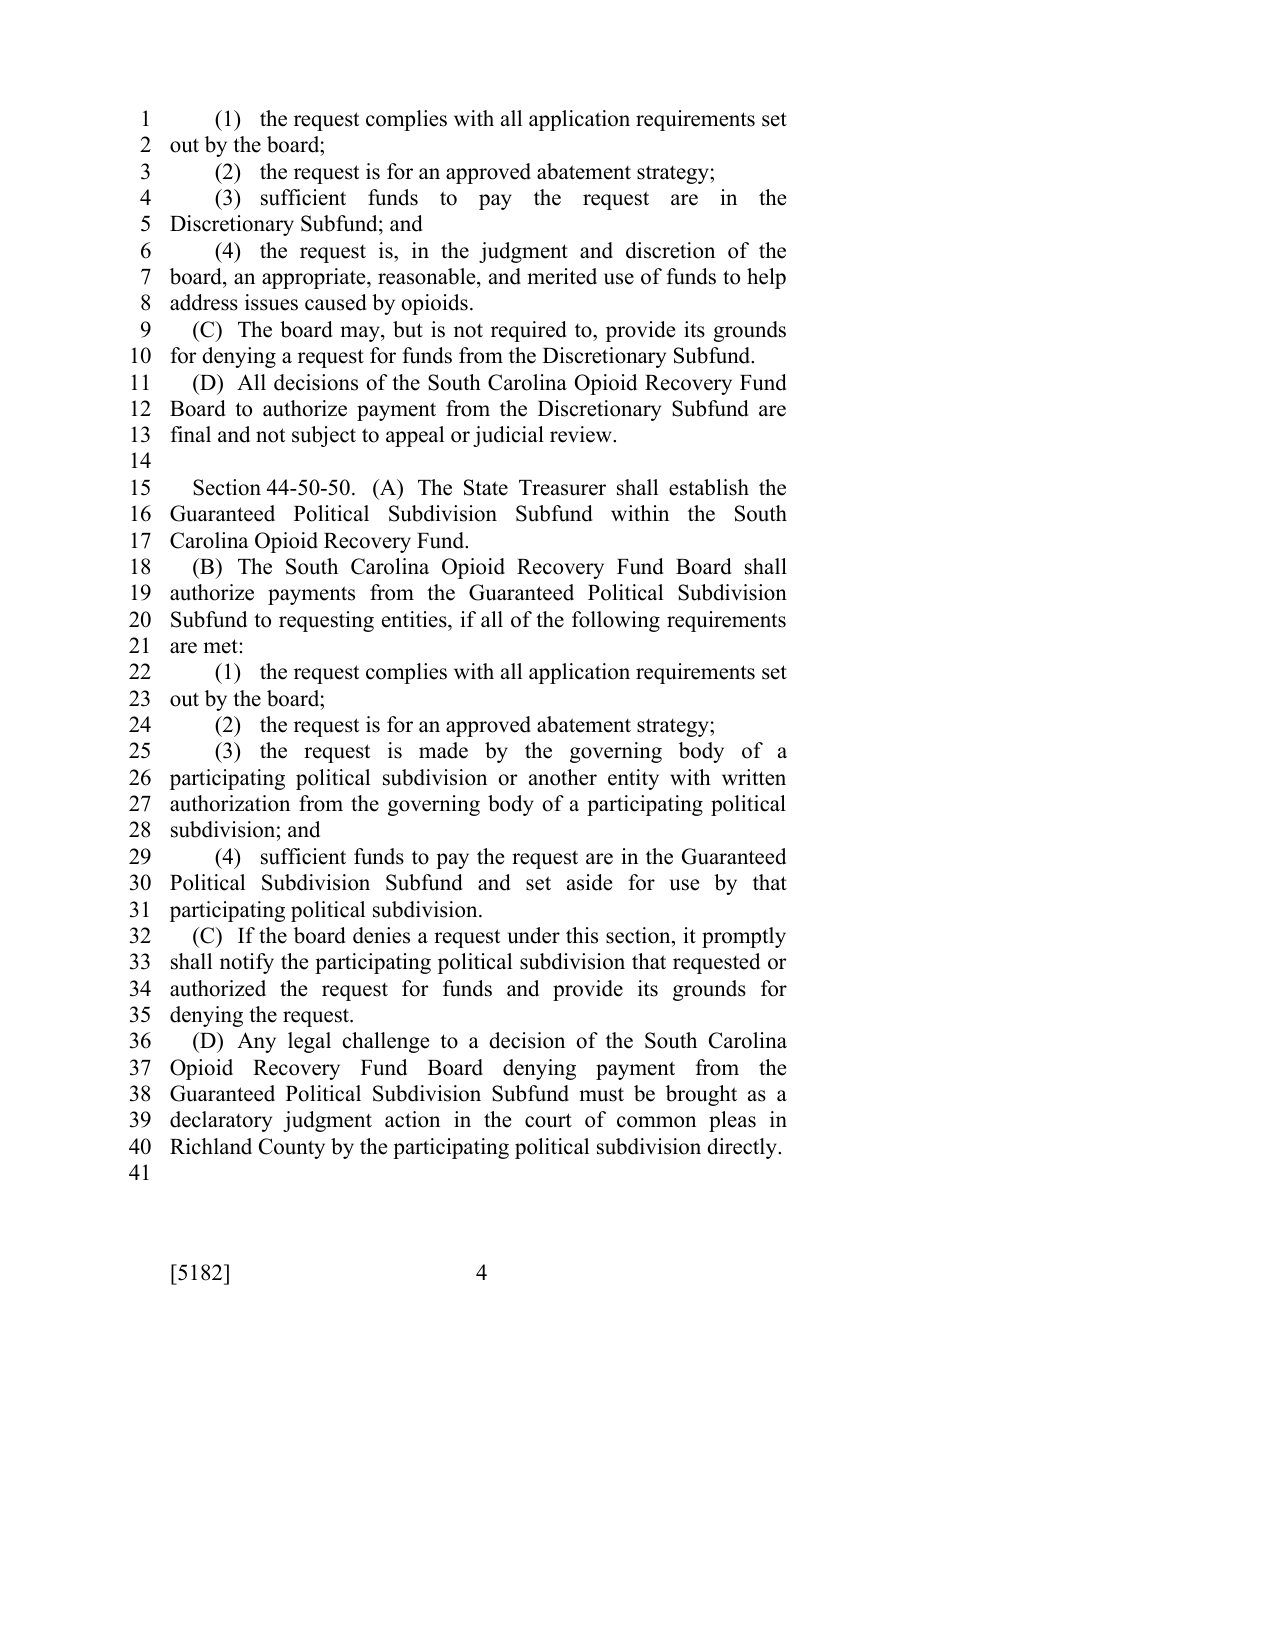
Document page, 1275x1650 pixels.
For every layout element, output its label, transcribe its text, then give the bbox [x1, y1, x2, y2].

list (2) the request is for an approved abatement strategy; [169, 711, 787, 737]
list (2) the request is for an approved abatement strategy; [169, 158, 787, 184]
list Section 44-50-50. (A) The State Treasurer shall establish the Guaranteed Political Subdivision Subfund within the South Carolina Opioid Recovery Fund. [169, 474, 787, 553]
list (1) the request complies with all application requirements set out by the board; [169, 105, 787, 158]
list (C) The board may, but is not required to, provide its grounds for denying a request for funds from the Discretionary Subfund. [169, 316, 787, 368]
list (3) sufficient funds to pay the request are in the Discretionary Subfund; and [169, 184, 787, 237]
list (D) All decisions of the South Carolina Opioid Recovery Fund Board to authorize payment from the Discretionary Subfund are final and not subject to appeal or judicial review. [169, 368, 787, 448]
list (4) the request is, in the judgment and discretion of the board, an appropriate, reasonable, and merited use of funds to help address issues caused by opioids. [169, 237, 787, 316]
list (B) The South Carolina Opioid Recovery Fund Board shall authorize payments from the Guaranteed Political Subdivision Subfund to requesting entities, if all of the following requirements are met: [169, 553, 787, 658]
list (3) the request is made by the governing body of a participating political subdivision or another entity with written authorization from the governing body of a participating political subdivision; and [169, 737, 787, 843]
list (D) Any legal challenge to a decision of the South Carolina Opioid Recovery Fund Board denying payment from the Guaranteed Political Subdivision Subfund must be brought as a declaratory judgment action in the court of common pleas in Richland County by the participating political subdivision directly. [169, 1027, 787, 1159]
list (4) sufficient funds to pay the request are in the Guaranteed Political Subdivision Subfund and set aside for use by that participating political subdivision. [169, 843, 787, 922]
list (1) the request complies with all application requirements set out by the board; [169, 658, 787, 711]
list (C) If the board denies a request under this section, it promptly shall notify the participating political subdivision that requested or authorized the request for funds and provide its grounds for denying the request. [169, 922, 787, 1027]
